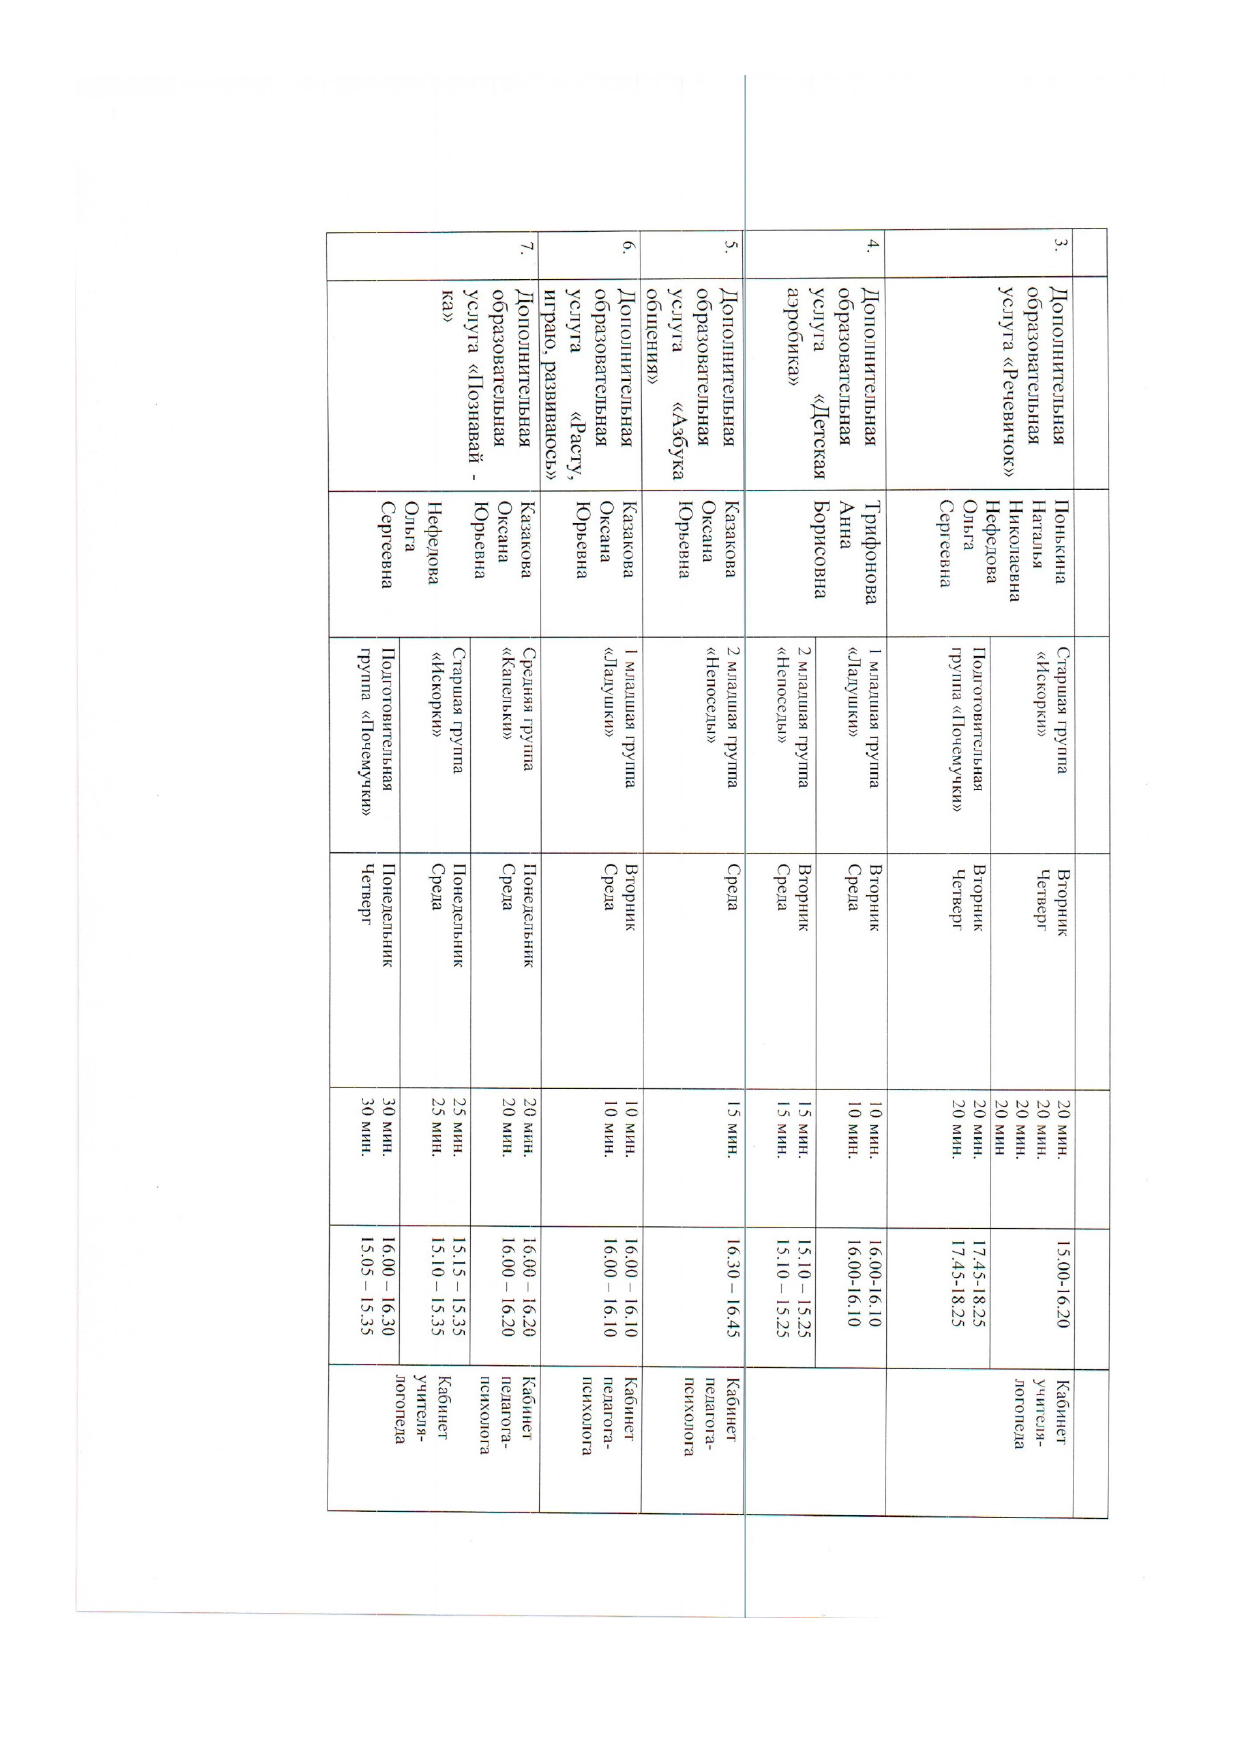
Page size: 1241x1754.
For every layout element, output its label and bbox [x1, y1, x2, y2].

picture [75, 75, 1166, 1618]
